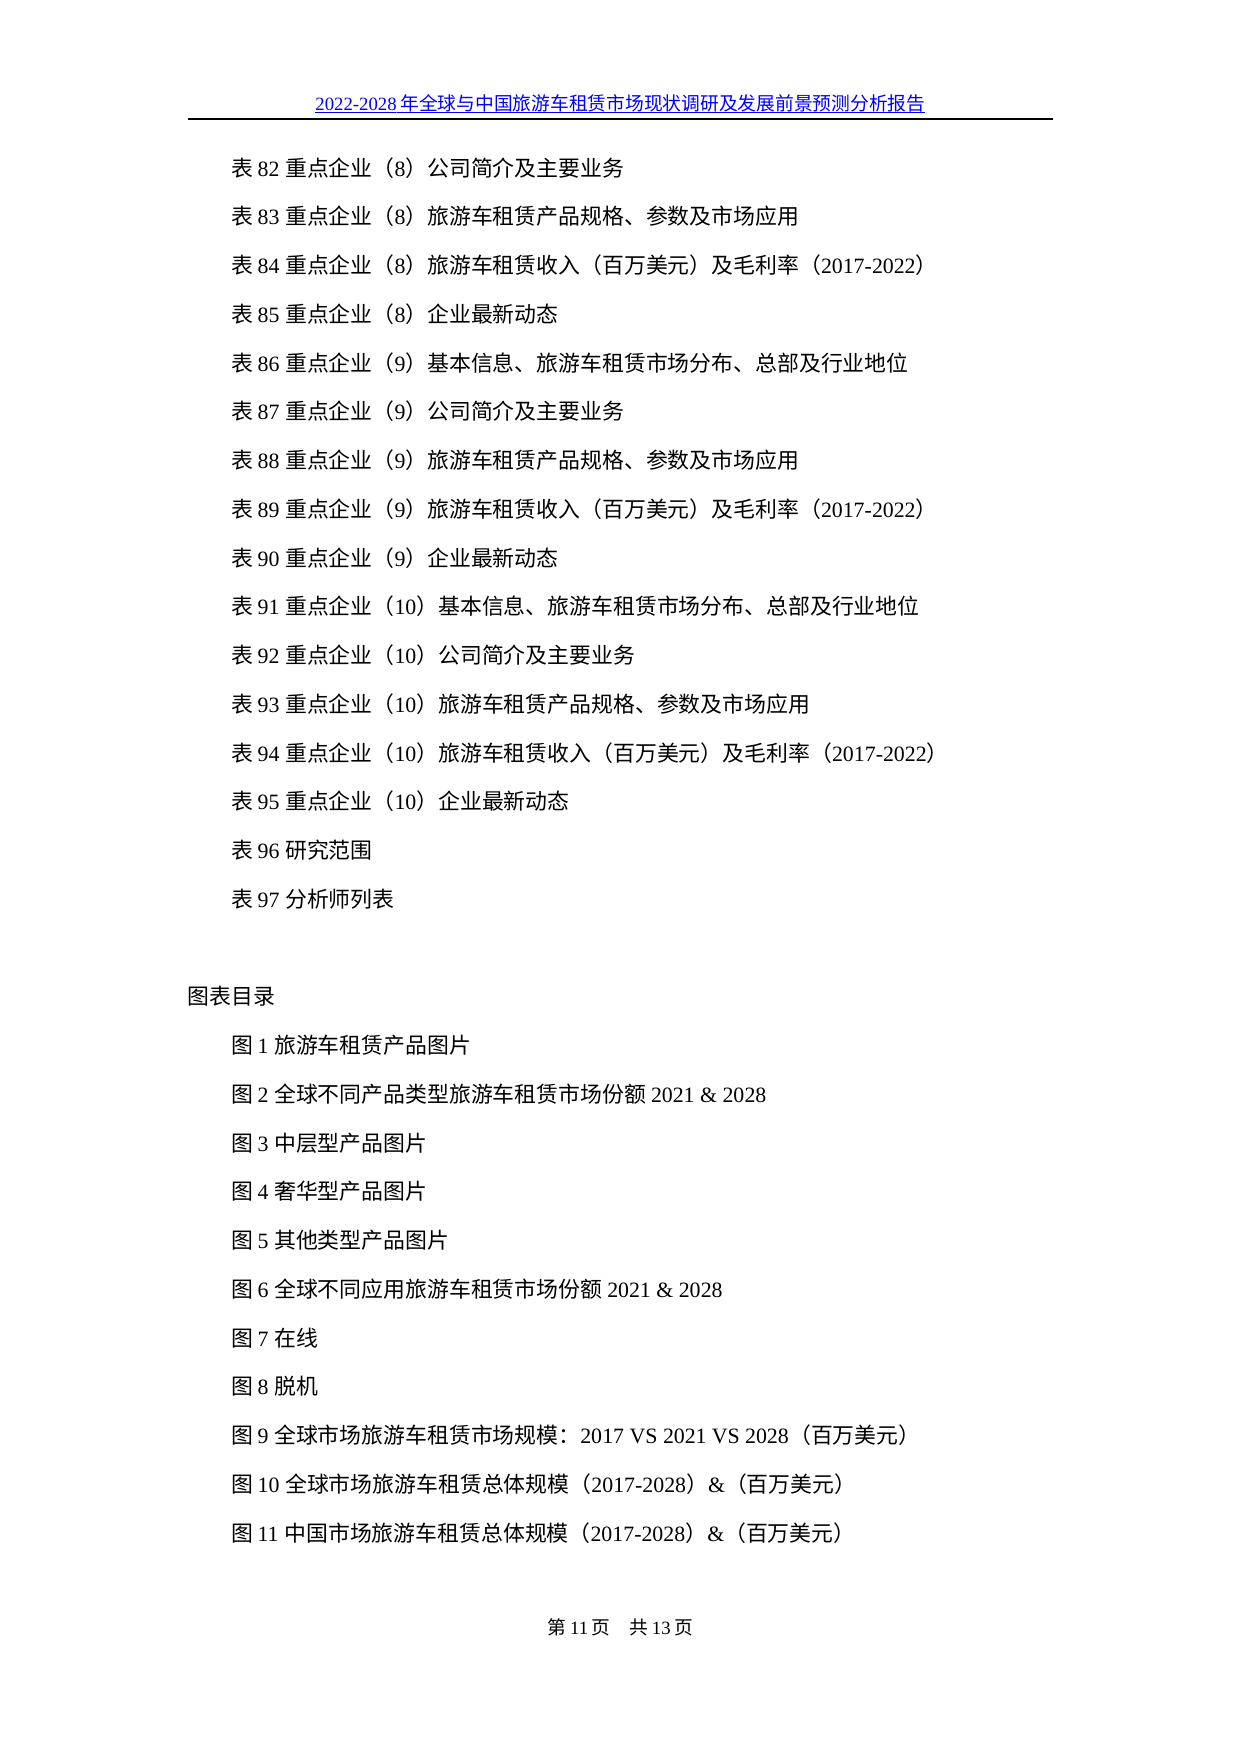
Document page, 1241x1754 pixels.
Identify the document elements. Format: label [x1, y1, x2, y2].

text [187, 150, 1053, 1548]
